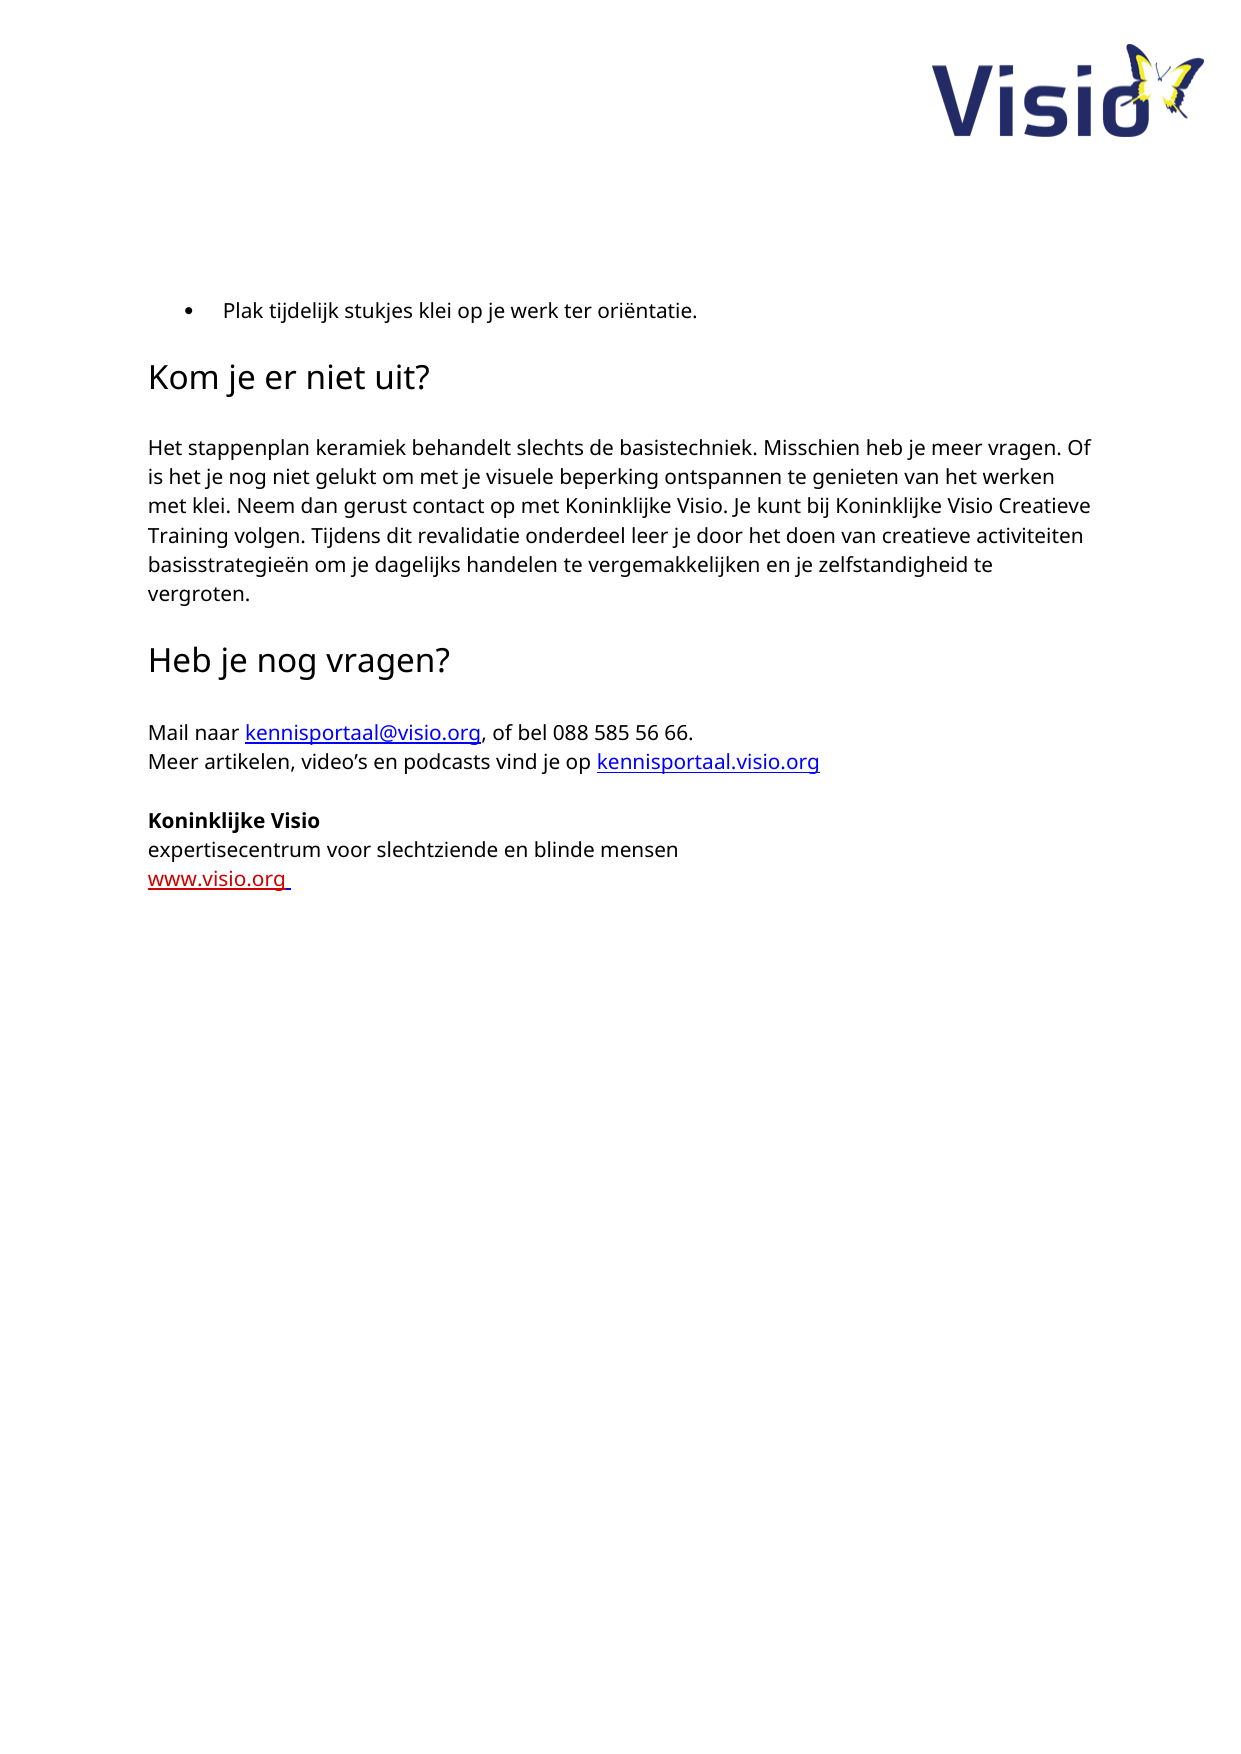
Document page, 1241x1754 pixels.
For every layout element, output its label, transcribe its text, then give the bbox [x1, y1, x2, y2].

text Koninklijke Visio [148, 805, 1093, 834]
list Plak tijdelijk stukjes klei op je werk ter oriëntatie. [185, 295, 1093, 324]
text www.visio.org [148, 863, 1093, 892]
subtitle Kom je er niet uit? [148, 354, 1093, 399]
text expertisecentrum voor slechtziende en blinde mensen [148, 834, 1093, 863]
text Meer artikelen, video’s en podcasts vind je op kennisportaal.visio.org [148, 747, 1093, 776]
text Mail naar kennisportaal@visio.org, of bel 088 585 56 66. [148, 715, 1093, 747]
picture [920, 39, 1215, 140]
subtitle Heb je nog vragen? [148, 637, 1093, 682]
text Het stappenplan keramiek behandelt slechts de basistechniek. Misschien heb je meer vragen. Of is het je nog niet gelukt om met je visuele beperking ontspannen te genieten van het werken met klei. Neem dan gerust contact op met Koninklijke Visio. Je kunt bij Koninklijke Visio Creatieve Training volgen. Tijdens dit revalidatie onderdeel leer je door het doen van creatieve activiteiten basisstrategieën om je dagelijks handelen te vergemakkelijken en je zelfstandigheid te vergroten. [148, 432, 1093, 607]
